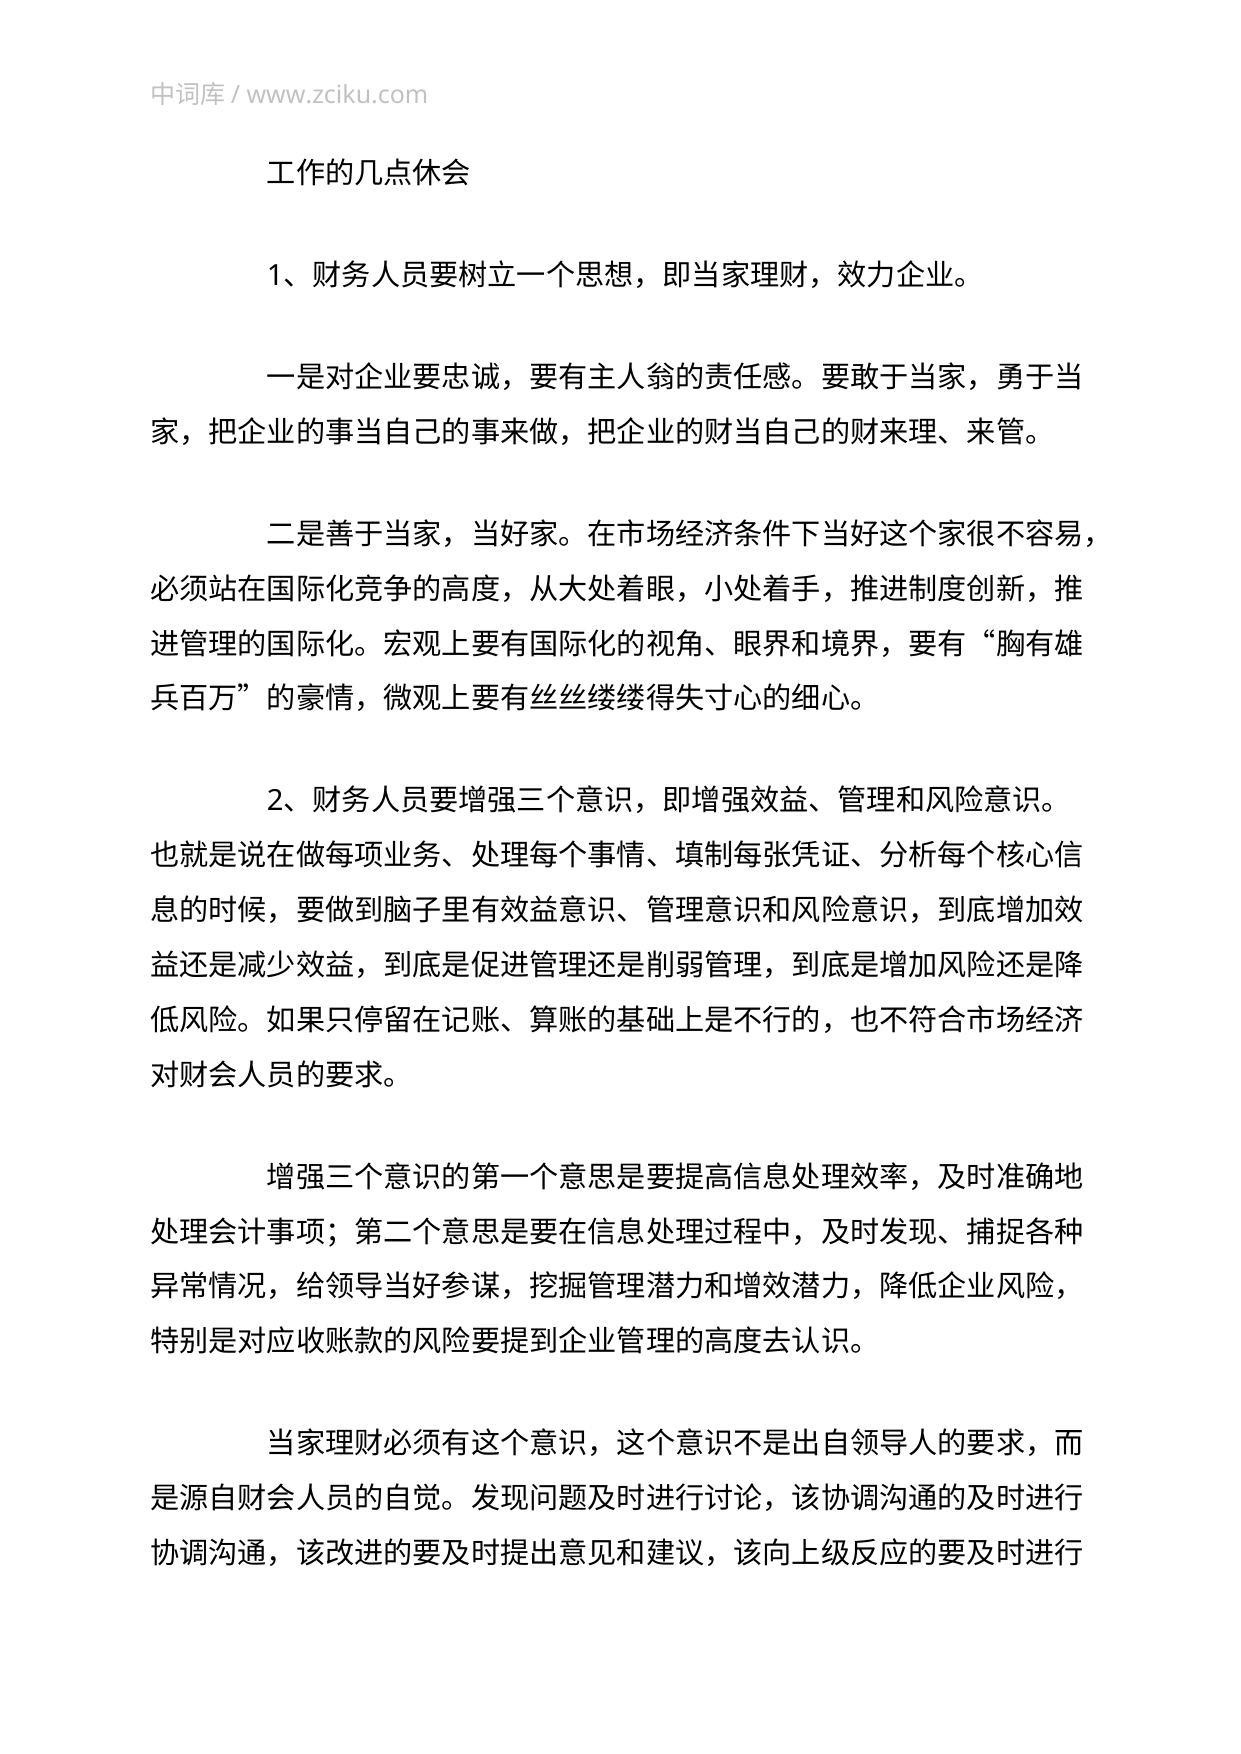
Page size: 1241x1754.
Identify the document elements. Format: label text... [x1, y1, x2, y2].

text 二是善于当家，当好家。在市场经济条件下当好这个家很不容易，必须站在国际化竞争的高度，从大处着眼，小处着手，推进制度创新，推进管理的国际化。宏观上要有国际化的视角、眼界和境界，要有“胸有雄兵百万”的豪情，微观上要有丝丝缕缕得失寸心的细心。 [150, 510, 1090, 717]
text 1、财务人员要树立一个思想，即当家理财，效力企业。 [150, 252, 1090, 294]
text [150, 1420, 1090, 1572]
text 2、财务人员要增强三个意识，即增强效益、管理和风险意识。也就是说在做每项业务、处理每个事情、填制每张凭证、分析每个核心信息的时候，要做到脑子里有效益意识、管理意识和风险意识，到底增加效益还是减少效益，到底是促进管理还是削弱管理，到底是增加风险还是降低风险。如果只停留在记账、算账的基础上是不行的，也不符合市场经济对财会人员的要求。 [150, 777, 1090, 1094]
text 一是对企业要忠诚，要有主人翁的责任感。要敢于当家，勇于当家，把企业的事当自己的事来做，把企业的财当自己的财来理、来管。 [150, 354, 1090, 451]
text 工作的几点休会 [150, 150, 1090, 192]
text 增强三个意识的第一个意思是要提高信息处理效率，及时准确地处理会计事项；第二个意思是要在信息处理过程中，及时发现、捕捉各种异常情况，给领导当好参谋，挖掘管理潜力和增效潜力，降低企业风险，特别是对应收账款的风险要提到企业管理的高度去认识。 [150, 1153, 1090, 1360]
